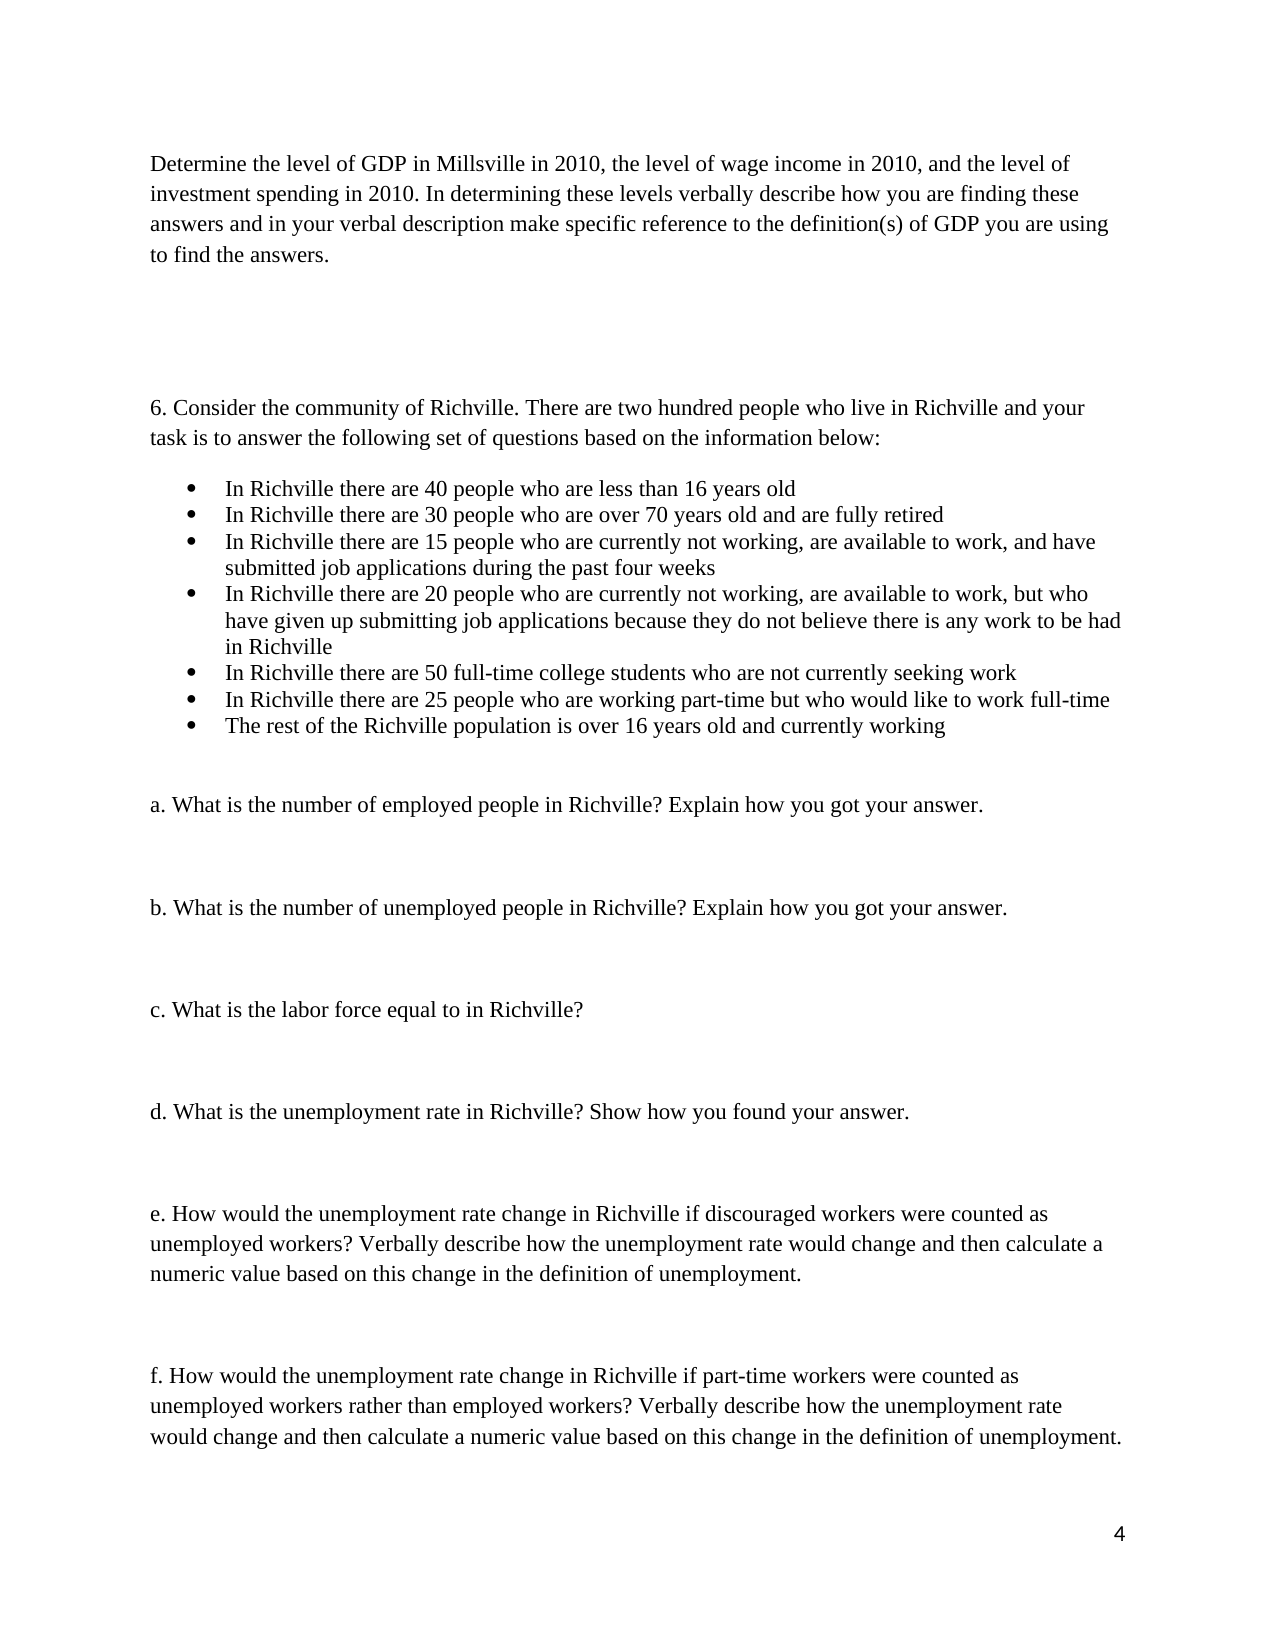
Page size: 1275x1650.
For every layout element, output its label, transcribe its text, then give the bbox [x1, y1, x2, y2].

text d. What is the unemployment rate in Richville? Show how you found your answer. [150, 1098, 1125, 1124]
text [150, 150, 1125, 267]
list In Richville there are 40 people who are less than 16 years old [187, 475, 1125, 501]
list In Richville there are 50 full-time college students who are not currently seeking work [187, 659, 1125, 686]
list In Richville there are 20 people who are currently not working, are available to work, but who have given up submitting job applications because they do not believe there is any work to be had in Richville [187, 580, 1125, 659]
text c. What is the labor force equal to in Richville? [150, 996, 1125, 1022]
text 6. Consider the community of Richville. There are two hundred people who live in Richville and your task is to answer the following set of questions based on the information below: [150, 394, 1125, 450]
text e. How would the unemployment rate change in Richville if discouraged workers were counted as unemployed workers? Verbally describe how the unemployment rate would change and then calculate a numeric value based on this change in the definition of unemployment. [150, 1200, 1125, 1287]
list In Richville there are 30 people who are over 70 years old and are fully retired [187, 501, 1125, 528]
list In Richville there are 25 people who are working part-time but who would like to work full-time [187, 686, 1125, 712]
text a. What is the number of employed people in Richville? Explain how you got your answer. [150, 792, 1125, 818]
text f. How would the unemployment rate change in Richville if part-time workers were counted as unemployed workers rather than employed workers? Verbally describe how the unemployment rate would change and then calculate a numeric value based on this change in the definition of unemployment. [150, 1362, 1125, 1449]
text b. What is the number of unemployed people in Richville? Explain how you got your answer. [150, 894, 1125, 920]
list In Richville there are 15 people who are currently not working, are available to work, and have submitted job applications during the past four weeks [187, 528, 1125, 580]
list The rest of the Richville population is over 16 years old and currently working [187, 712, 1125, 738]
